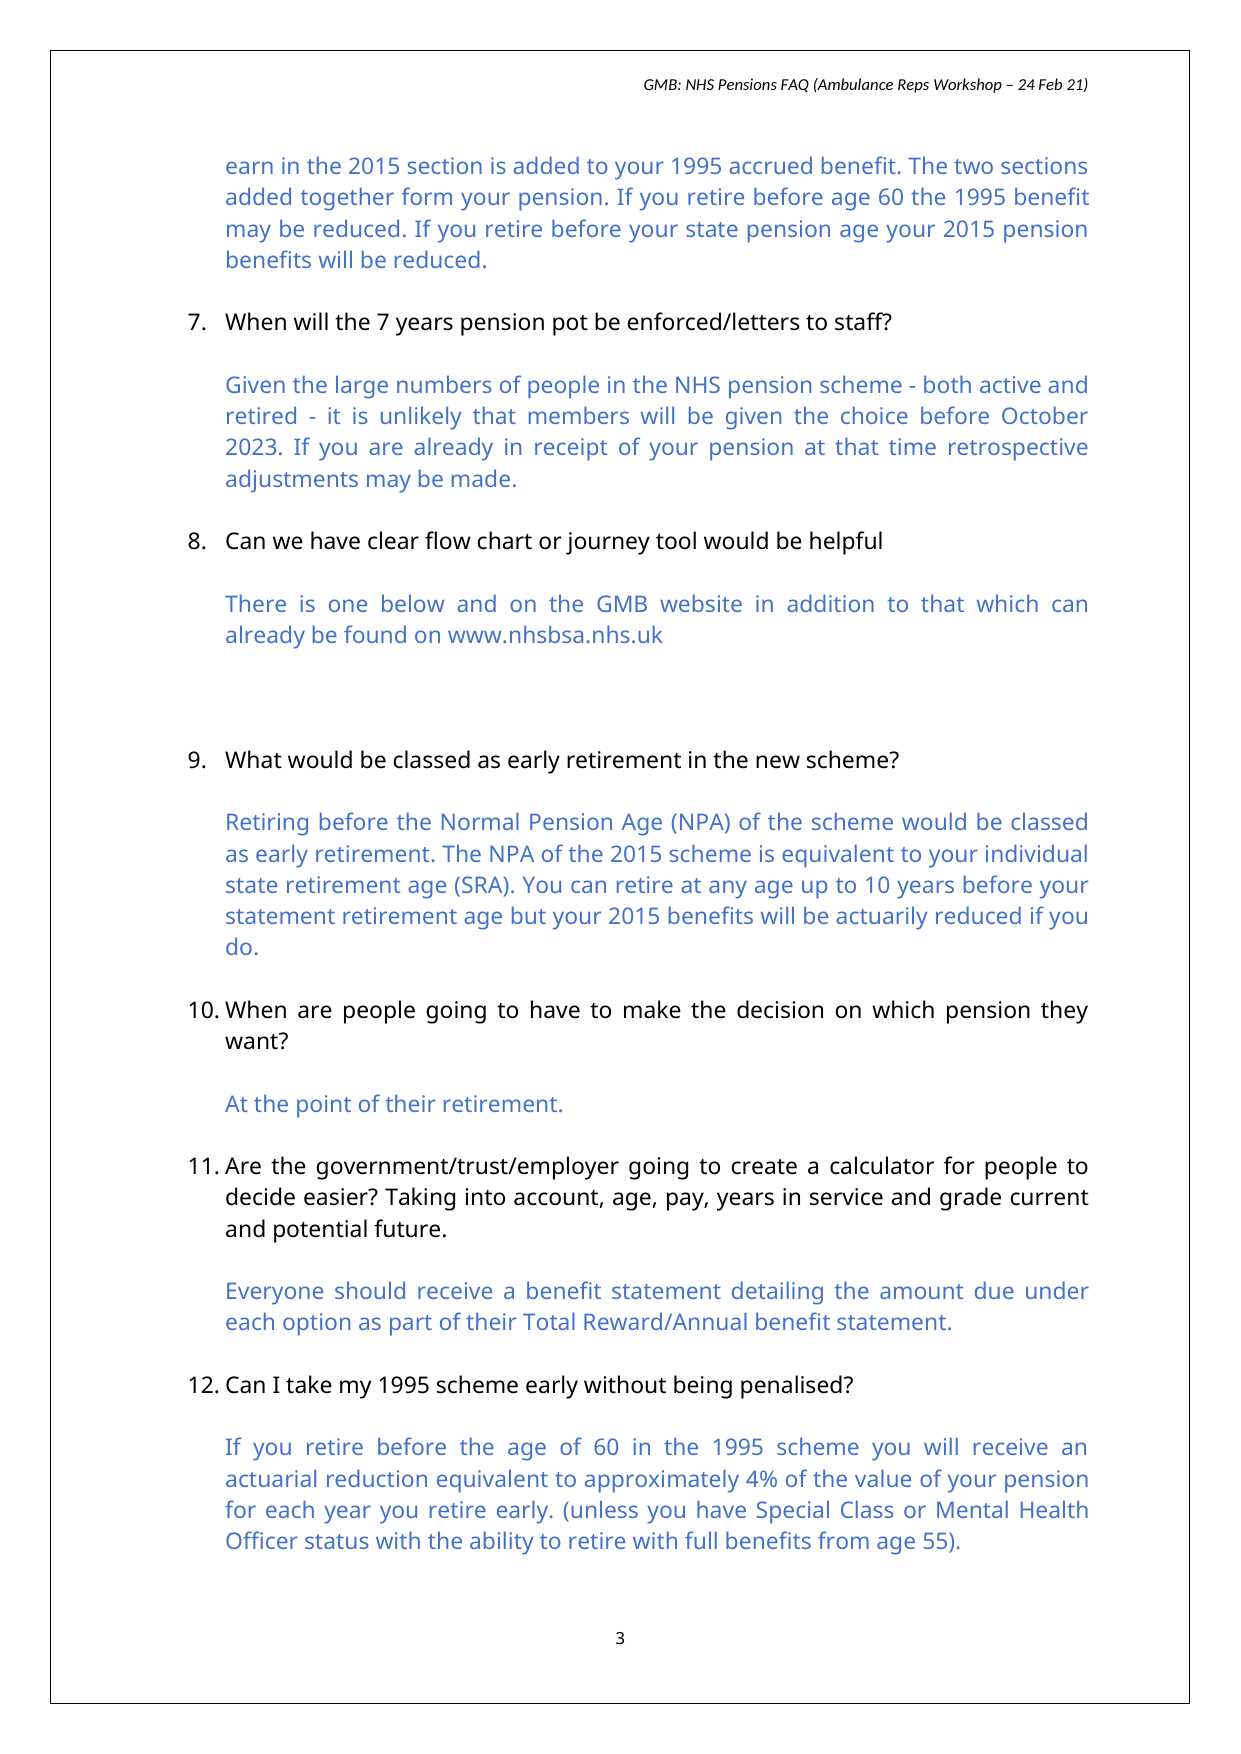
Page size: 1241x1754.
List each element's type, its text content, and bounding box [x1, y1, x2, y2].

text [225, 150, 1090, 275]
list When are people going to have to make the decision on which pension they want? [187, 994, 1090, 1056]
list Can I take my 1995 scheme early without being penalised? [187, 1369, 1090, 1400]
text If you retire before the age of 60 in the 1995 scheme you will receive an actuarial reduction equivalent to approximately 4% of the value of your pension for each year you retire early. (unless you have Special Class or Mental Health Officer status with the ability to retire with full benefits from age 55). [225, 1431, 1090, 1556]
list When will the 7 years pension pot be enforced/letters to staff? [187, 306, 1090, 337]
text Given the large numbers of people in the NHS pension scheme - both active and retired - it is unlikely that members will be given the choice before October 2023. If you are already in receipt of your pension at that time retrospective adjustments may be made. [225, 369, 1090, 494]
text There is one below and on the GMB website in addition to that which can already be found on www.nhsbsa.nhs.uk [225, 587, 1090, 650]
text At the point of their retirement. [225, 1087, 1090, 1119]
list Are the government/trust/employer going to create a calculator for people to decide easier? Taking into account, age, pay, years in service and grade current and potential future. [187, 1150, 1090, 1244]
text Retiring before the Normal Pension Age (NPA) of the scheme would be classed as early retirement. The NPA of the 2015 scheme is equivalent to your individual state retirement age (SRA). You can retire at any age up to 10 years before your statement retirement age but your 2015 benefits will be actuarily reduced if you do. [225, 806, 1090, 962]
list Can we have clear flow chart or journey tool would be helpful [187, 525, 1090, 556]
list What would be classed as early retirement in the new scheme? [187, 744, 1090, 775]
text Everyone should receive a benefit statement detailing the amount due under each option as part of their Total Reward/Annual benefit statement. [225, 1275, 1090, 1337]
